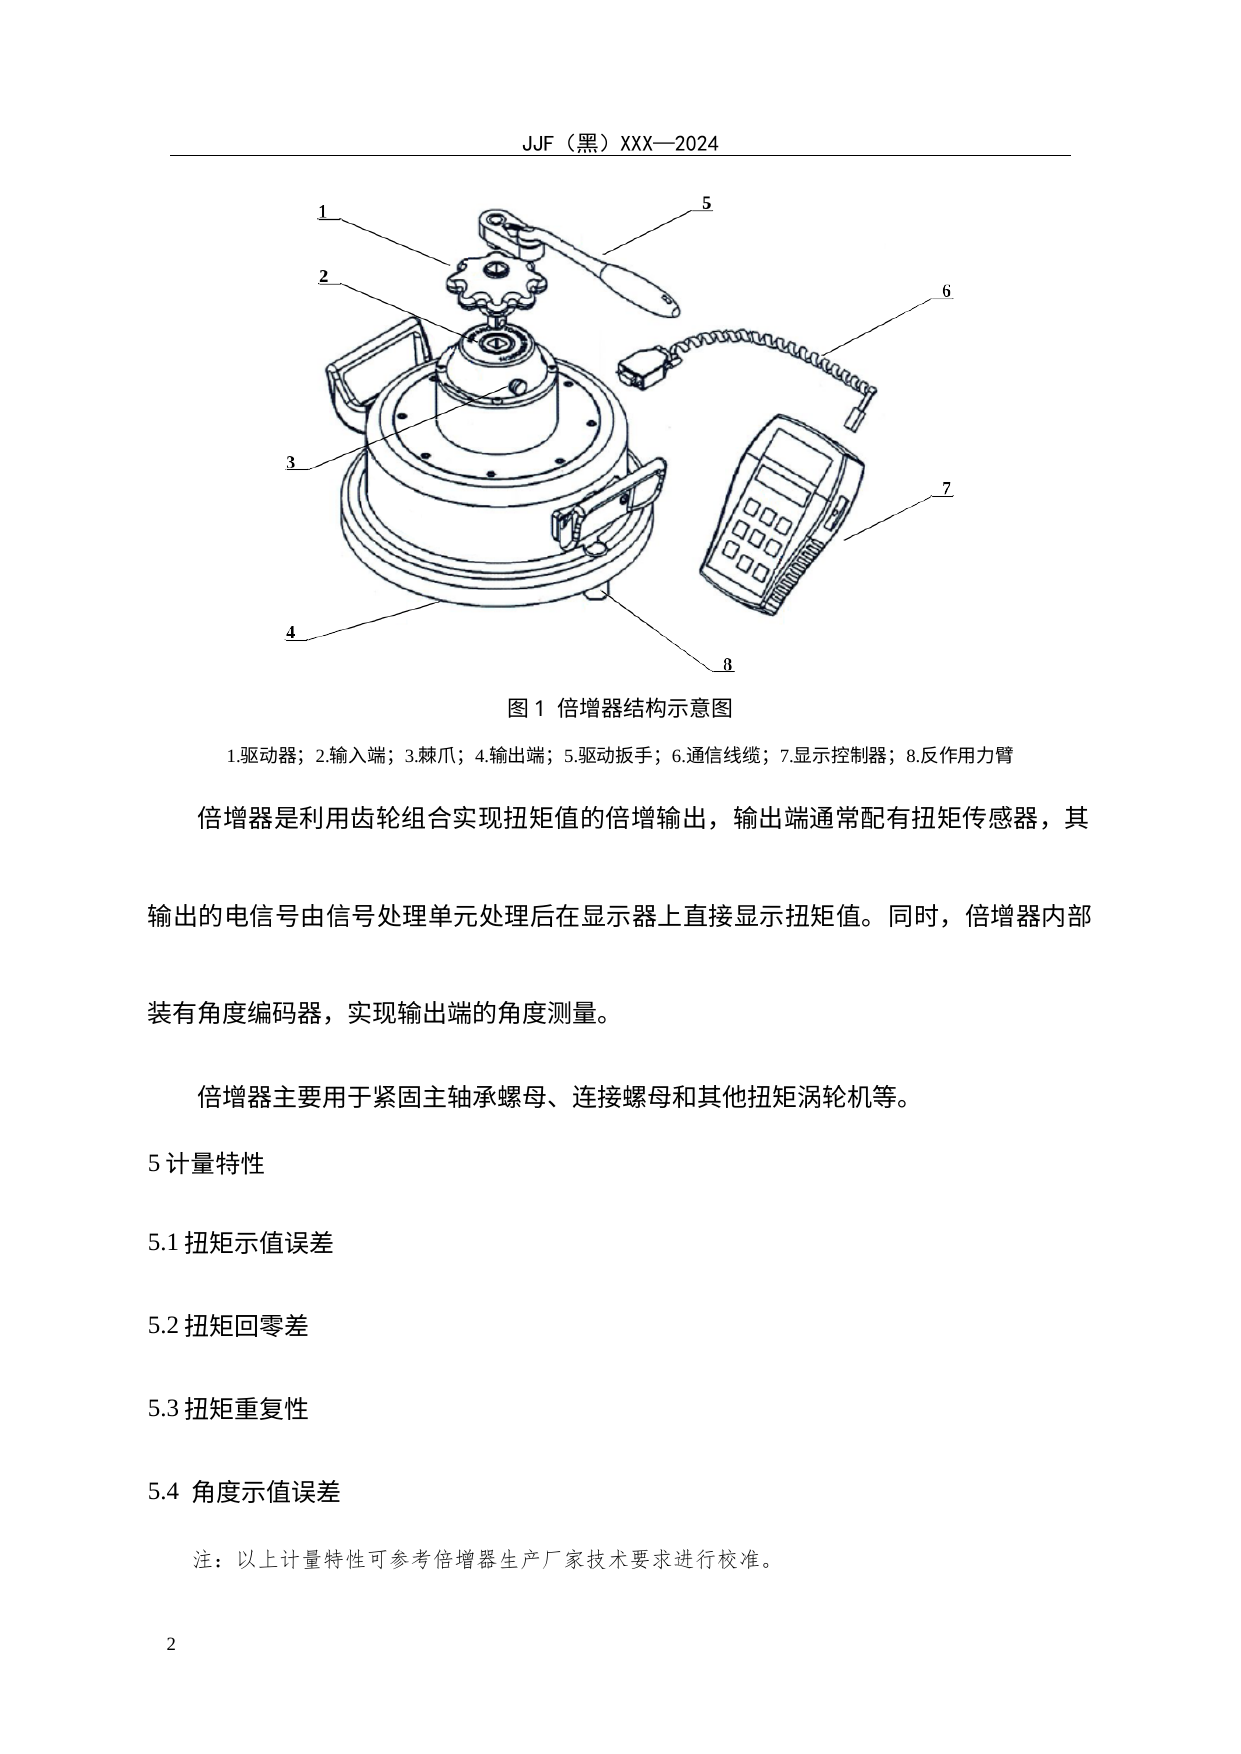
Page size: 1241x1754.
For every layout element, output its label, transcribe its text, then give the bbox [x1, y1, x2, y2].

subtitle 5计量特性 [148, 1146, 1092, 1178]
subtitle 5.4 角度示值误差 [148, 1458, 1092, 1523]
text 注：以上计量特性可参考倍增器生产厂家技术要求进行校准。 [148, 1541, 1092, 1574]
list 倍增器是利用齿轮组合实现扭矩值的倍增输出，输出端通常配有扭矩传感器，其输出的电信号由信号处理单元处理后在显示器上直接显示扭矩值。同时，倍增器内部装有角度编码器，实现输出端的角度测量。 [148, 784, 1092, 1044]
list 倍增器主要用于紧固主轴承螺母、连接螺母和其他扭矩涡轮机等。 [148, 1063, 1092, 1128]
list 1.驱动器；2.输入端；3.棘爪；4.输出端；5.驱动扳手；6.通信线缆；7.显示控制器；8.反作用力臂 [148, 738, 1092, 771]
subtitle 5.1扭矩示值误差 [148, 1209, 1092, 1274]
subtitle 5.2扭矩回零差 [148, 1292, 1092, 1357]
list 图1 倍增器结构示意图 [148, 690, 1092, 723]
subtitle 5.3扭矩重复性 [148, 1375, 1092, 1440]
